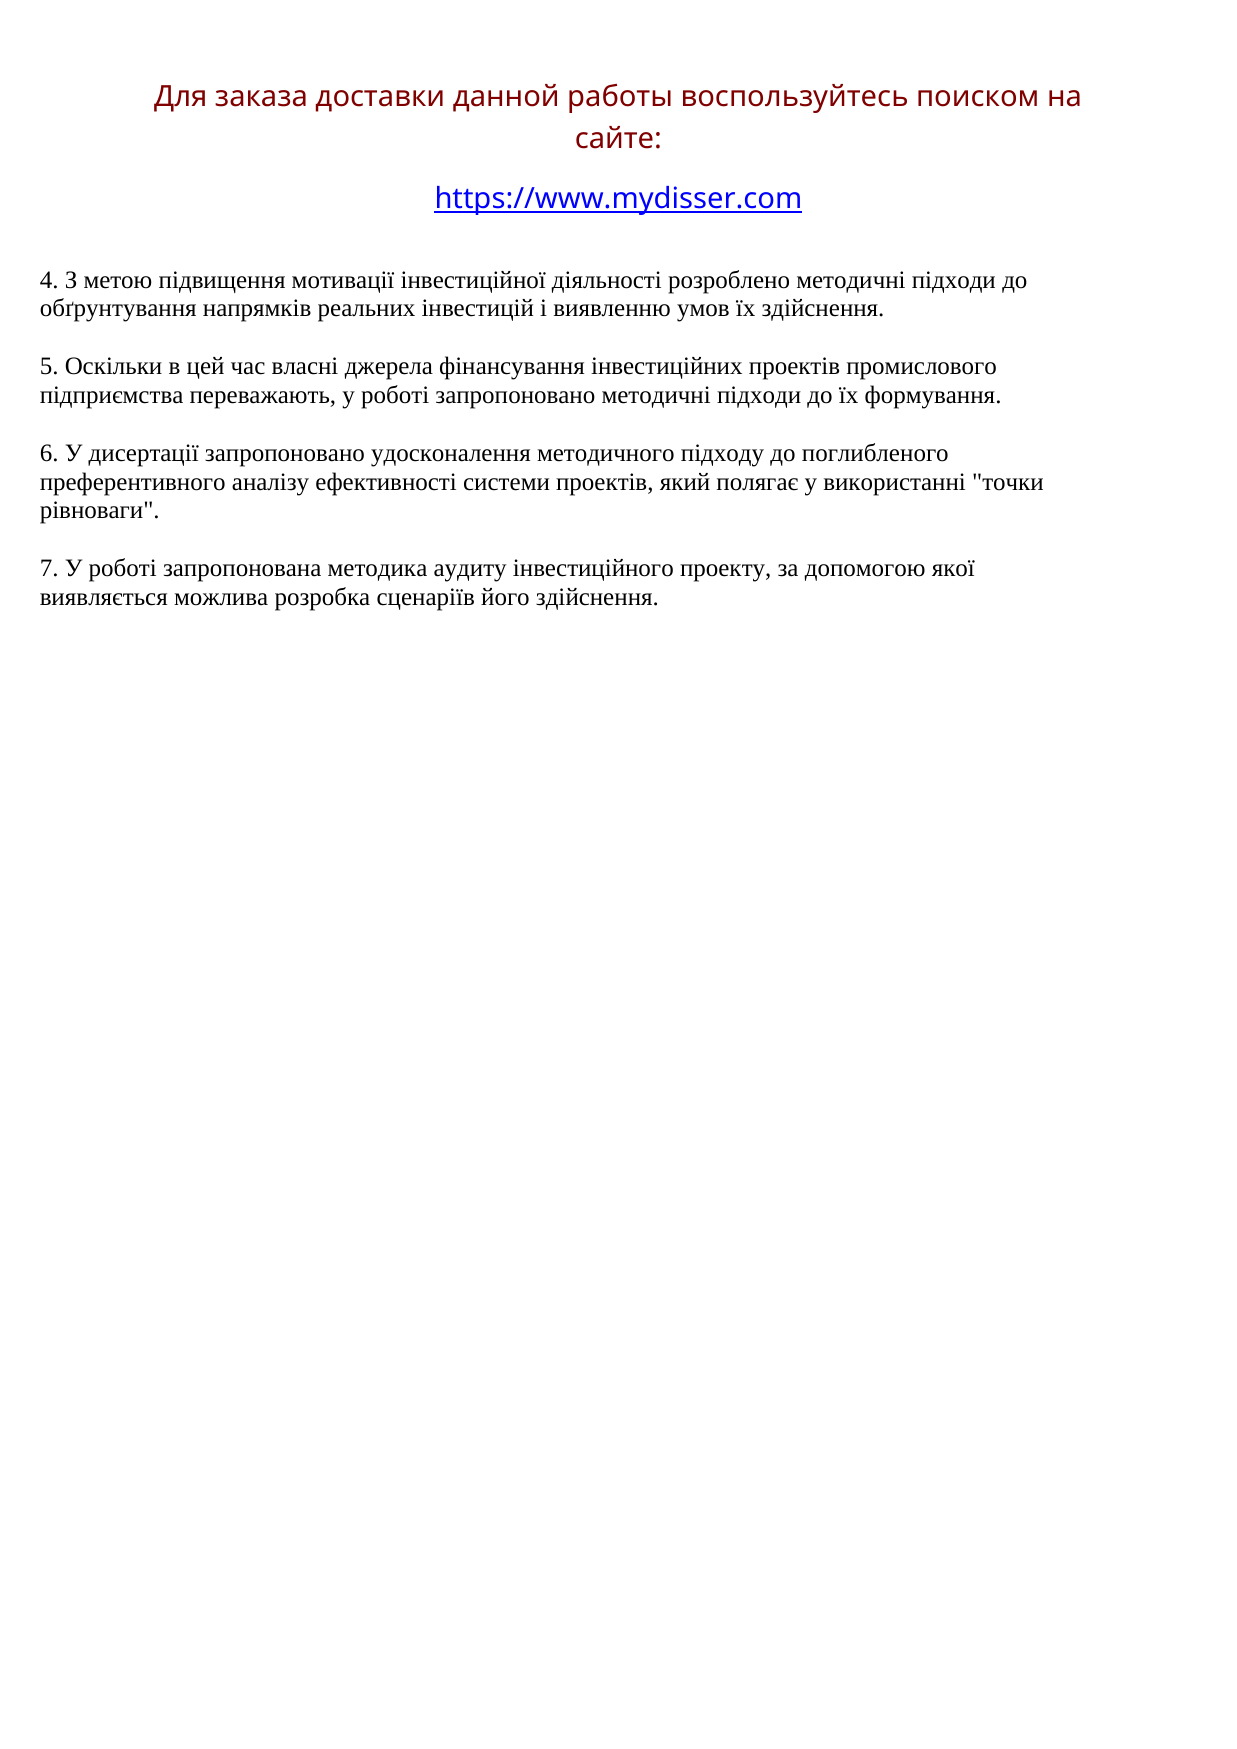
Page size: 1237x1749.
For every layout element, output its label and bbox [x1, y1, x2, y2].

table_cell [40, 236, 1086, 611]
